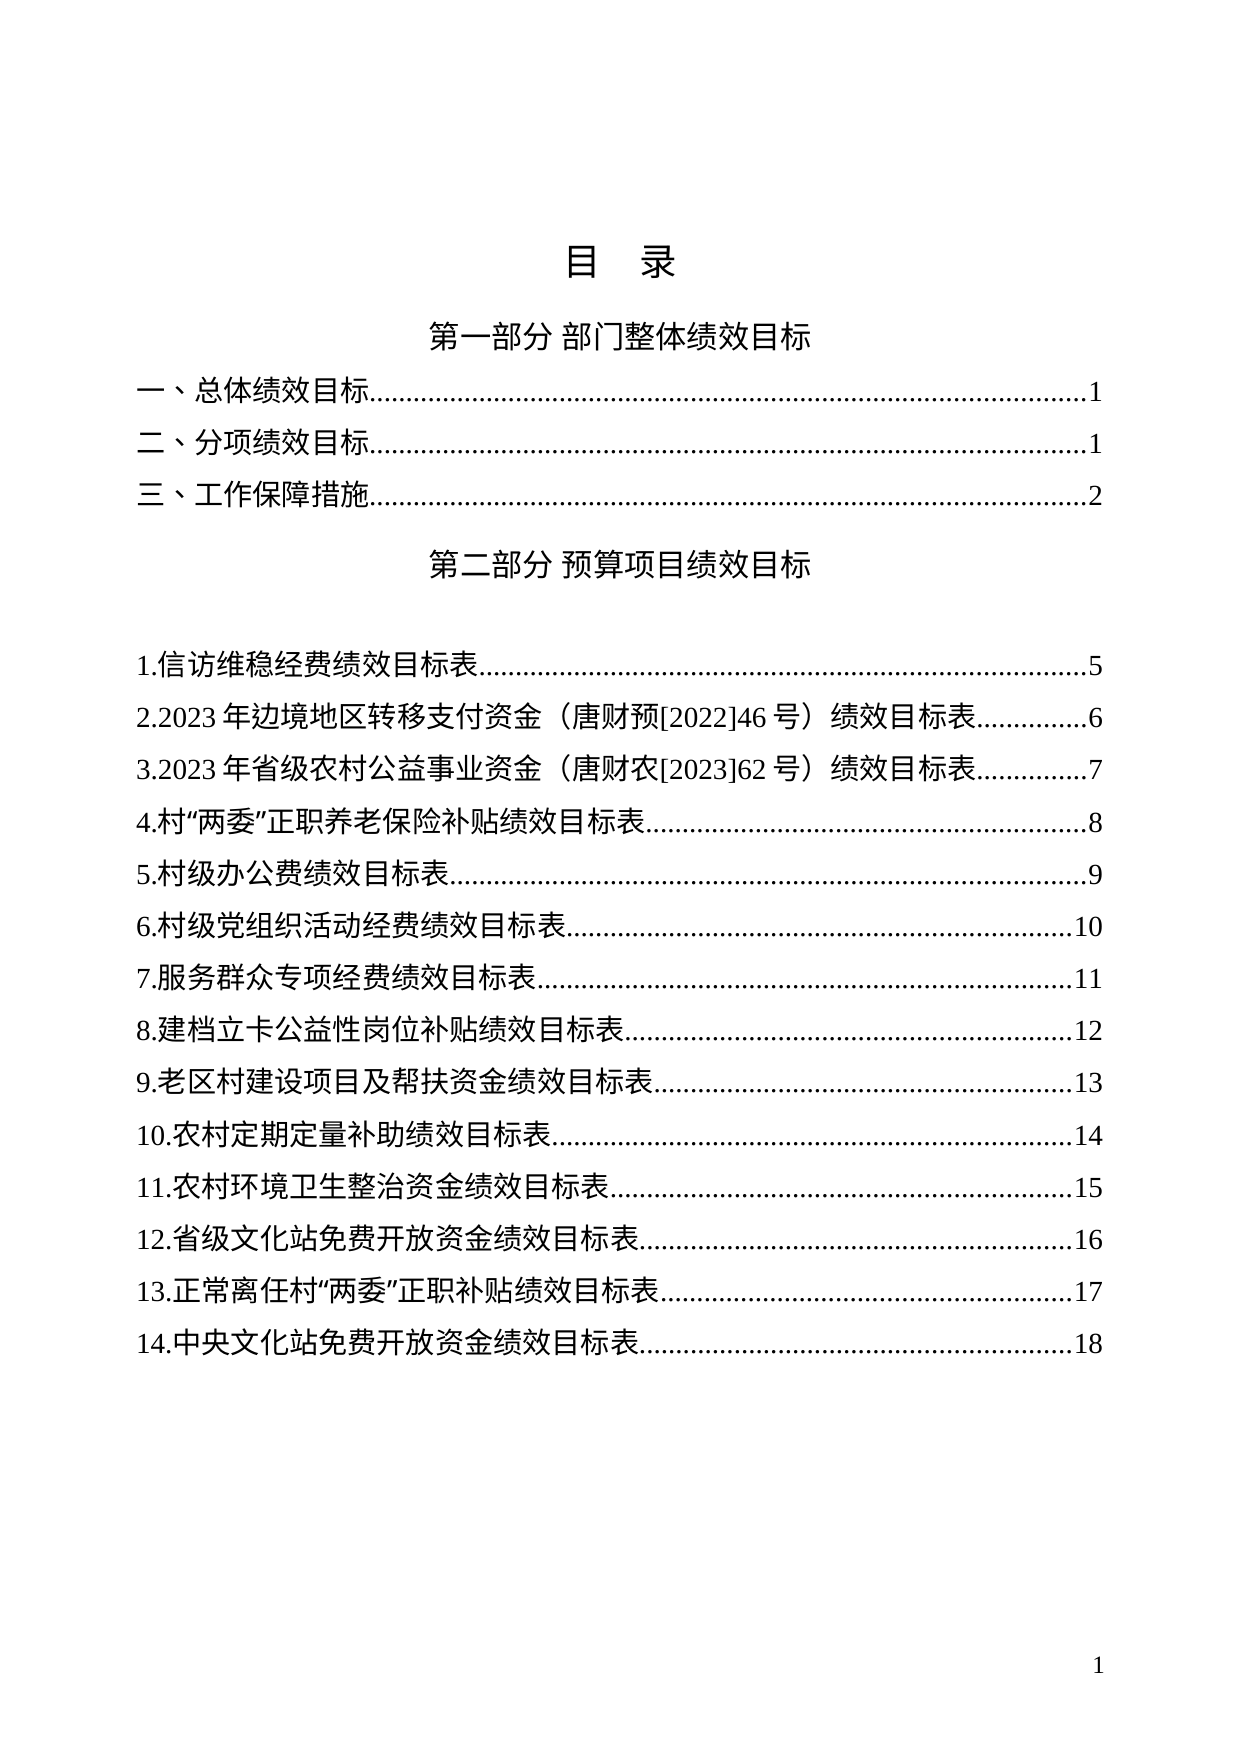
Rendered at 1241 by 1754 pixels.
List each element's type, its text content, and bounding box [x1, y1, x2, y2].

text 三、工作保障措施 2 [136, 475, 1104, 514]
text 14.中央文化站免费开放资金绩效目标表 18 [136, 1323, 1104, 1362]
text 10.农村定期定量补助绩效目标表 14 [136, 1114, 1104, 1154]
text 1.信访维稳经费绩效目标表 5 [136, 644, 1104, 684]
text 9.老区村建设项目及帮扶资金绩效目标表 13 [136, 1062, 1104, 1101]
text 5.村级办公费绩效目标表 9 [136, 853, 1104, 893]
text 第二部分 预算项目绩效目标 [136, 543, 1104, 586]
text 8.建档立卡公益性岗位补贴绩效目标表 12 [136, 1009, 1104, 1049]
text 目 录 [136, 235, 1104, 286]
text 12.省级文化站免费开放资金绩效目标表 16 [136, 1218, 1104, 1258]
text 第一部分 部门整体绩效目标 [136, 315, 1104, 358]
text 11.农村环境卫生整治资金绩效目标表 15 [136, 1166, 1104, 1206]
text 一、总体绩效目标 1 [136, 370, 1104, 410]
text 4.村“两委”正职养老保险补贴绩效目标表 8 [136, 801, 1104, 841]
text 6.村级党组织活动经费绩效目标表 10 [136, 905, 1104, 945]
text 13.正常离任村“两委”正职补贴绩效目标表 17 [136, 1271, 1104, 1310]
text 2.2023年边境地区转移支付资金（唐财预[2022]46号）绩效目标表 6 [136, 696, 1104, 736]
text 7.服务群众专项经费绩效目标表 11 [136, 957, 1104, 997]
text 二、分项绩效目标 1 [136, 422, 1104, 462]
text 3.2023年省级农村公益事业资金（唐财农[2023]62号）绩效目标表 7 [136, 749, 1104, 788]
